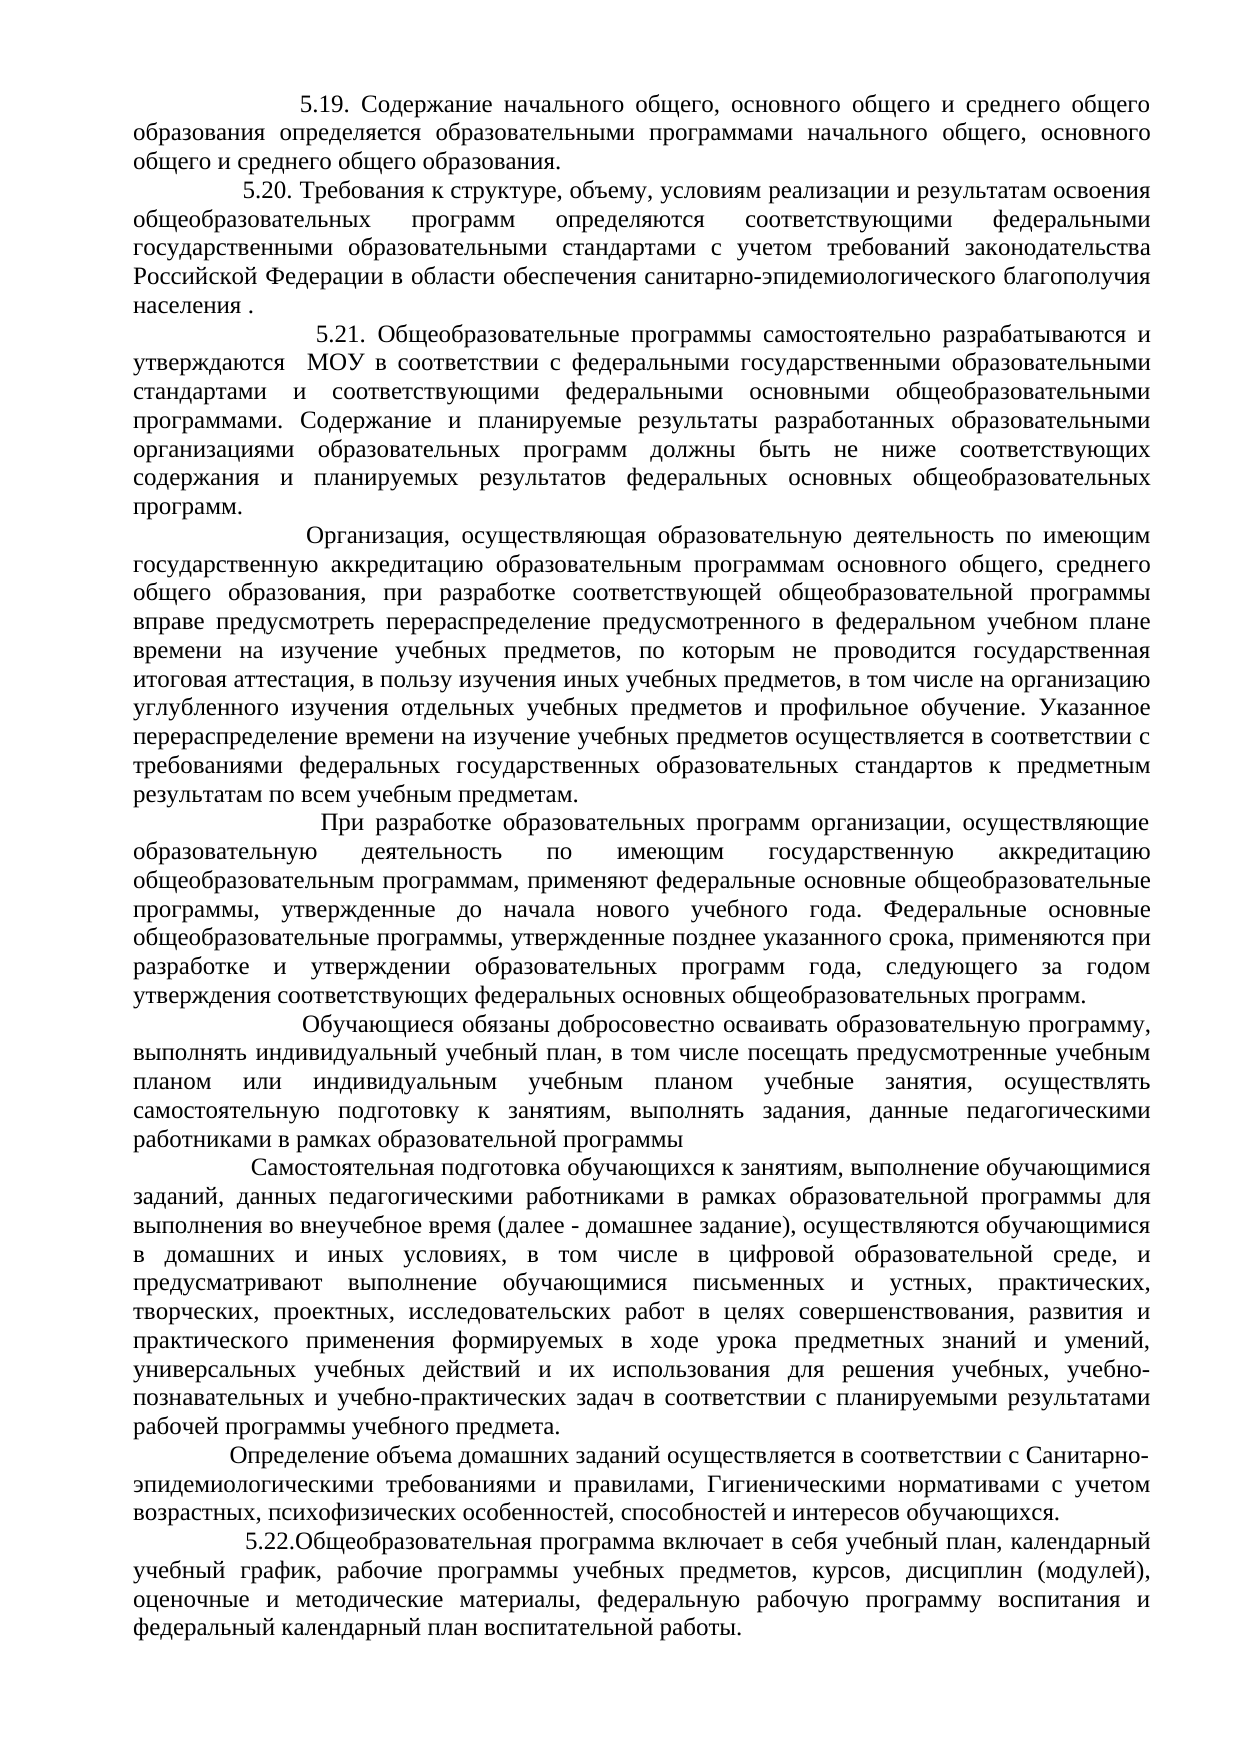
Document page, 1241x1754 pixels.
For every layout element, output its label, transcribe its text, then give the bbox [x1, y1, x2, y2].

text Организация, осуществляющая образовательную деятельность по имеющим государственную аккредитацию образовательным программам основного общего, среднего общего образования, при разработке соответствующей общеобразовательной программы вправе предусмотреть перераспределение предусмотренного в федеральном учебном плане времени на изучение учебных предметов, по которым не проводится государственная итоговая аттестация, в пользу изучения иных учебных предметов, в том числе на организацию углубленного изучения отдельных учебных предметов и профильное обучение. Указанное перераспределение времени на изучение учебных предметов осуществляется в соответствии с требованиями федеральных государственных образовательных стандартов к предметным результатам по всем учебным предметам. [133, 520, 1152, 807]
text 5.19. Содержание начального общего, основного общего и среднего общего образования определяется образовательными программами начального общего, основного общего и среднего общего образования. [133, 89, 1152, 175]
text Определение объема домашних заданий осуществляется в соответствии с Санитарно-эпидемиологическими требованиями и правилами, Гигиеническими нормативами с учетом возрастных, психофизических особенностей, способностей и интересов обучающихся. [133, 1440, 1152, 1526]
text Обучающиеся обязаны добросовестно осваивать образовательную программу, выполнять индивидуальный учебный план, в том числе посещать предусмотренные учебным планом или индивидуальным учебным планом учебные занятия, осуществлять самостоятельную подготовку к занятиям, выполнять задания, данные педагогическими работниками в рамках образовательной программы [133, 1009, 1152, 1152]
text При разработке образовательных программ организации, осуществляющие образовательную деятельность по имеющим государственную аккредитацию общеобразовательным программам, применяют федеральные основные общеобразовательные программы, утвержденные до начала нового учебного года. Федеральные основные общеобразовательные программы, утвержденные позднее указанного срока, применяются при разработке и утверждении образовательных программ года, следующего за годом утверждения соответствующих федеральных основных общеобразовательных программ. [133, 807, 1152, 1009]
text Самостоятельная подготовка обучающихся к занятиям, выполнение обучающимися заданий, данных педагогическими работниками в рамках образовательной программы для выполнения во внеучебное время (далее - домашнее задание), осуществляются обучающимися в домашних и иных условиях, в том числе в цифровой образовательной среде, и предусматривают выполнение обучающимися письменных и устных, практических, творческих, проектных, исследовательских работ в целях совершенствования, развития и практического применения формируемых в ходе урока предметных знаний и умений, универсальных учебных действий и их использования для решения учебных, учебно-познавательных и учебно-практических задач в соответствии с планируемыми результатами рабочей программы учебного предмета. [133, 1152, 1152, 1440]
text 5.20. Требования к структуре, объему, условиям реализации и результатам освоения общеобразовательных программ определяются соответствующими федеральными государственными образовательными стандартами с учетом требований законодательства Российской Федерации в области обеспечения санитарно-эпидемиологического благополучия населения . [133, 175, 1152, 319]
text 5.22.Общеобразовательная программа включает в себя учебный план, календарный учебный график, рабочие программы учебных предметов, курсов, дисциплин (модулей), оценочные и методические материалы, федеральную рабочую программу воспитания и федеральный календарный план воспитательной работы. [133, 1526, 1152, 1641]
text 5.21. Общеобразовательные программы самостоятельно разрабатываются и утверждаются МОУ в соответствии с федеральными государственными образовательными стандартами и соответствующими федеральными основными общеобразовательными программами. Содержание и планируемые результаты разработанных образовательными организациями образовательных программ должны быть не ниже соответствующих содержания и планируемых результатов федеральных основных общеобразовательных программ. [133, 319, 1152, 520]
